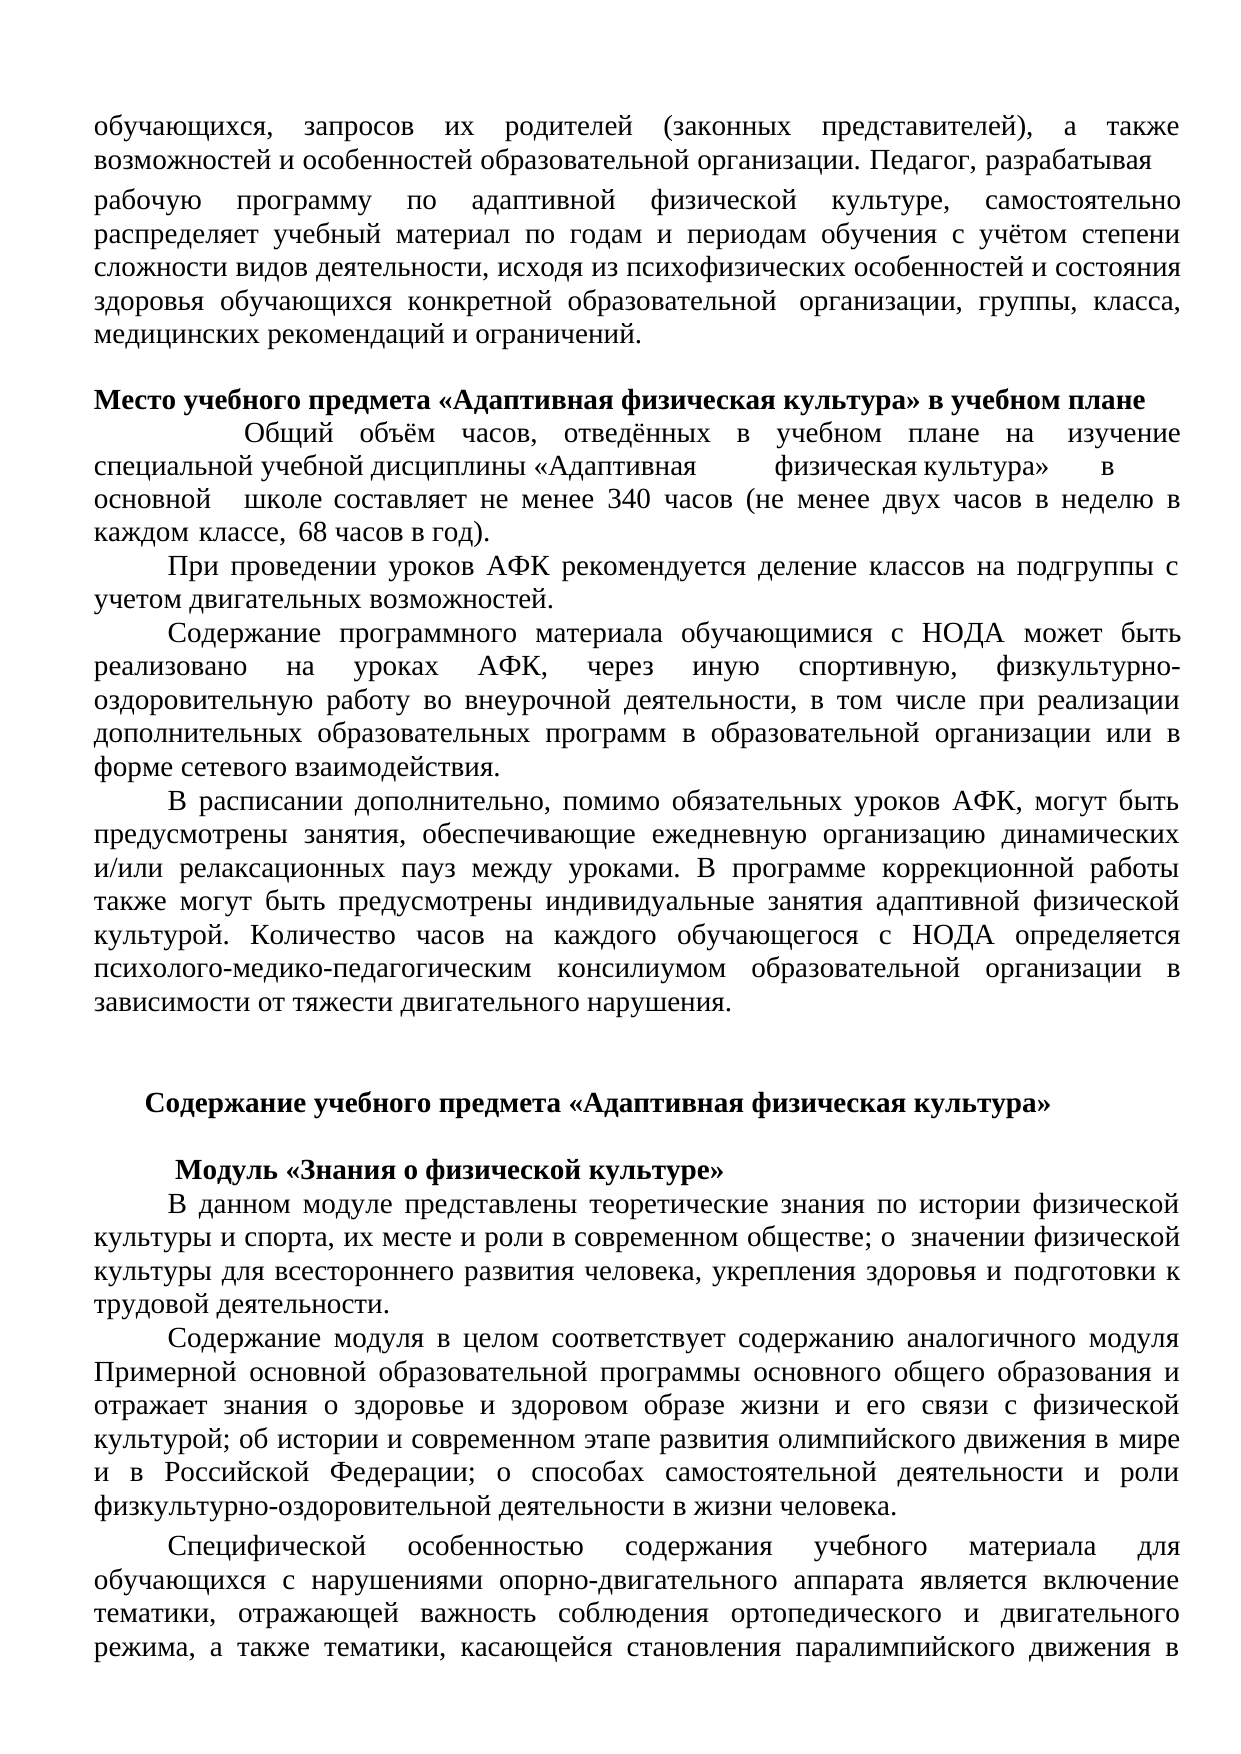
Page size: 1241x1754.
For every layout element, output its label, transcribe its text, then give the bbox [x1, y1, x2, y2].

text При проведении уроков АФК рекомендуется деление классов на подгруппы с учетом двигательных возможностей. [94, 548, 1179, 615]
text рабочую программу по адаптивной физической культуре, самостоятельно распределяет учебный материал по годам и периодам обучения с учётом степени сложности видов деятельности, исходя из психофизических особенностей и состояния здоровья обучающихся конкретной образовательной организации, группы, класса, медицинских рекомендаций и ограничений. [94, 182, 1181, 350]
text Содержание программного материала обучающимися с НОДА может быть реализовано на уроках АФК, через иную спортивную, физкультурно- оздоровительную работу во внеурочной деятельности, в том числе при реализации дополнительных образовательных программ в образовательной организации или в форме сетевого взаимодействия. [94, 615, 1181, 783]
text Место учебного предмета «Адаптивная физическая культура» в учебном плане [94, 383, 1181, 416]
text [94, 108, 1180, 175]
text Модуль «Знания о физической культуре» [94, 1119, 1102, 1186]
text Содержание учебного предмета «Адаптивная физическая культура» [94, 1052, 1102, 1118]
text Содержание модуля в целом соответствует содержанию аналогичного модуля Примерной основной образовательной программы основного общего образования и отражает знания о здоровье и здоровом образе жизни и его связи с физической культурой; об истории и современном этапе развития олимпийского движения в мире и в Российской Федерации; о способах самостоятельной деятельности и роли физкультурно-оздоровительной деятельности в жизни человека. [94, 1320, 1180, 1521]
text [94, 1528, 1180, 1663]
text В данном модуле представлены теоретические знания по истории физической культуры и спорта, их месте и роли в современном обществе; о значении физической культуры для всестороннего развития человека, укрепления здоровья и подготовки к трудовой деятельности. [94, 1186, 1180, 1320]
text В расписании дополнительно, помимо обязательных уроков АФК, могут быть предусмотрены занятия, обеспечивающие ежедневную организацию динамических и/или релаксационных пауз между уроками. В программе коррекционной работы также могут быть предусмотрены индивидуальные занятия адаптивной физической культурой. Количество часов на каждого обучающегося с НОДА определяется психолого-медико-педагогическим консилиумом образовательной организации в зависимости от тяжести двигательного нарушения. [94, 783, 1180, 1018]
text Общий объём часов, отведённых в учебном плане на изучение специальной учебной дисциплины «Адаптивная физическая культура» в основной школе составляет не менее 340 часов (не менее двух часов в неделю в каждом классе, 68 часов в год). [94, 416, 1181, 548]
